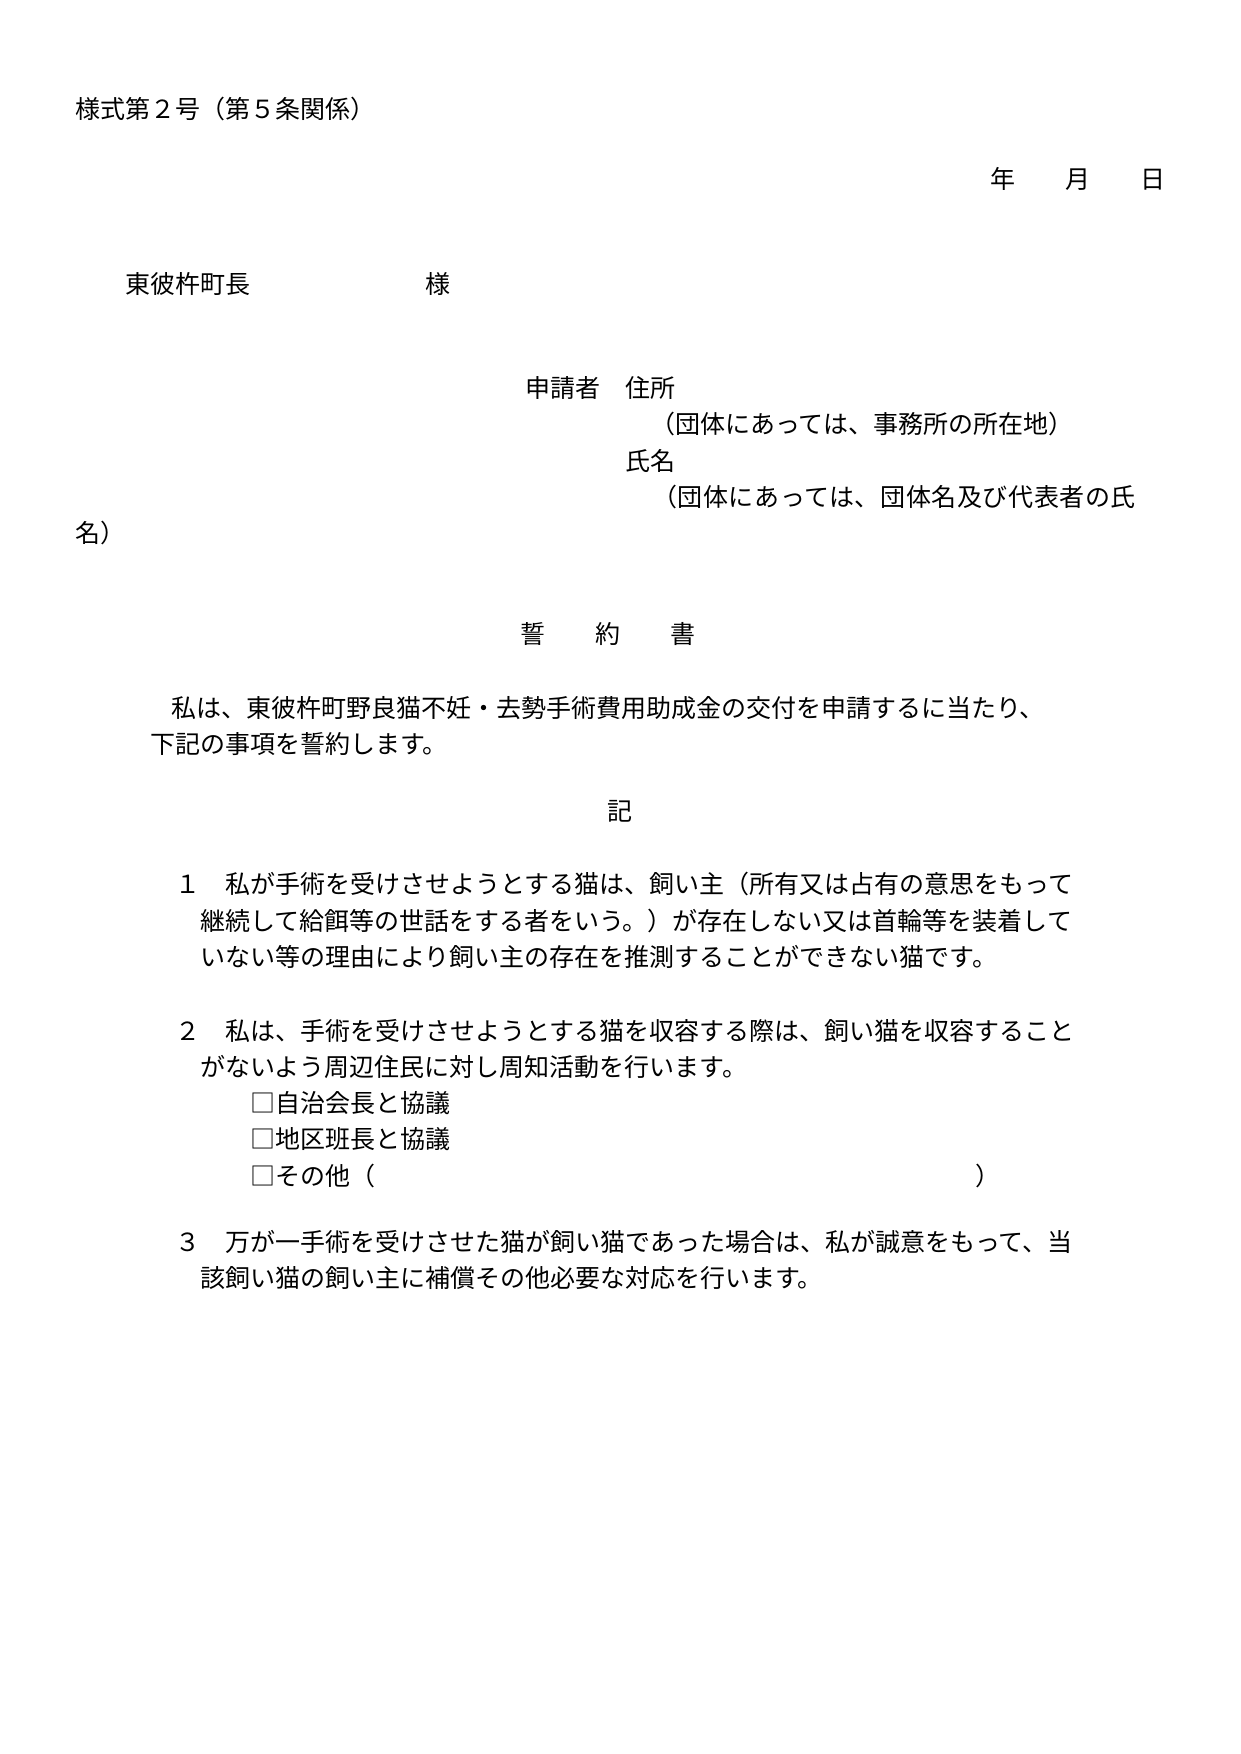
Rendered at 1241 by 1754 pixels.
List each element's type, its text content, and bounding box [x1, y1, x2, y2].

text □地区班長と協議 [75, 1120, 1165, 1156]
text 継続して給餌等の世話をする者をいう。）が存在しない又は首輪等を装着して [75, 901, 1165, 937]
text 氏名 [75, 441, 1138, 477]
text 申請者 住所 [75, 368, 1165, 405]
text ３ 万が一手術を受けさせた猫が飼い猫であった場合は、私が誠意をもって、当 [75, 1222, 1165, 1258]
text がないよう周辺住民に対し周知活動を行います。 [75, 1047, 1165, 1083]
text 東彼杵町長 様 [75, 264, 1165, 300]
text いない等の理由により飼い主の存在を推測することができない猫です。 [75, 937, 1165, 973]
text 誓 約 書 [75, 614, 1065, 651]
text （団体にあっては、事務所の所在地） [75, 405, 1165, 441]
text １ 私が手術を受けさせようとする猫は、飼い主（所有又は占有の意思をもって [75, 865, 1165, 901]
text ２ 私は、手術を受けさせようとする猫を収容する際は、飼い猫を収容すること [75, 1011, 1165, 1047]
text 該飼い猫の飼い主に補償その他必要な対応を行います。 [75, 1258, 1165, 1294]
text 様式第２号（第５条関係） [75, 89, 1165, 126]
text （団体にあっては、団体名及び代表者の氏名） [75, 477, 1138, 550]
text 年 月 日 [75, 160, 1165, 196]
text 下記の事項を誓約します。 [75, 725, 1065, 761]
text □自治会長と協議 [75, 1083, 1165, 1120]
text □その他（ ） [75, 1156, 1165, 1192]
subtitle 記 [75, 791, 1165, 827]
text 私は、東彼杵町野良猫不妊・去勢手術費用助成金の交付を申請するに当たり、 [75, 689, 1065, 725]
